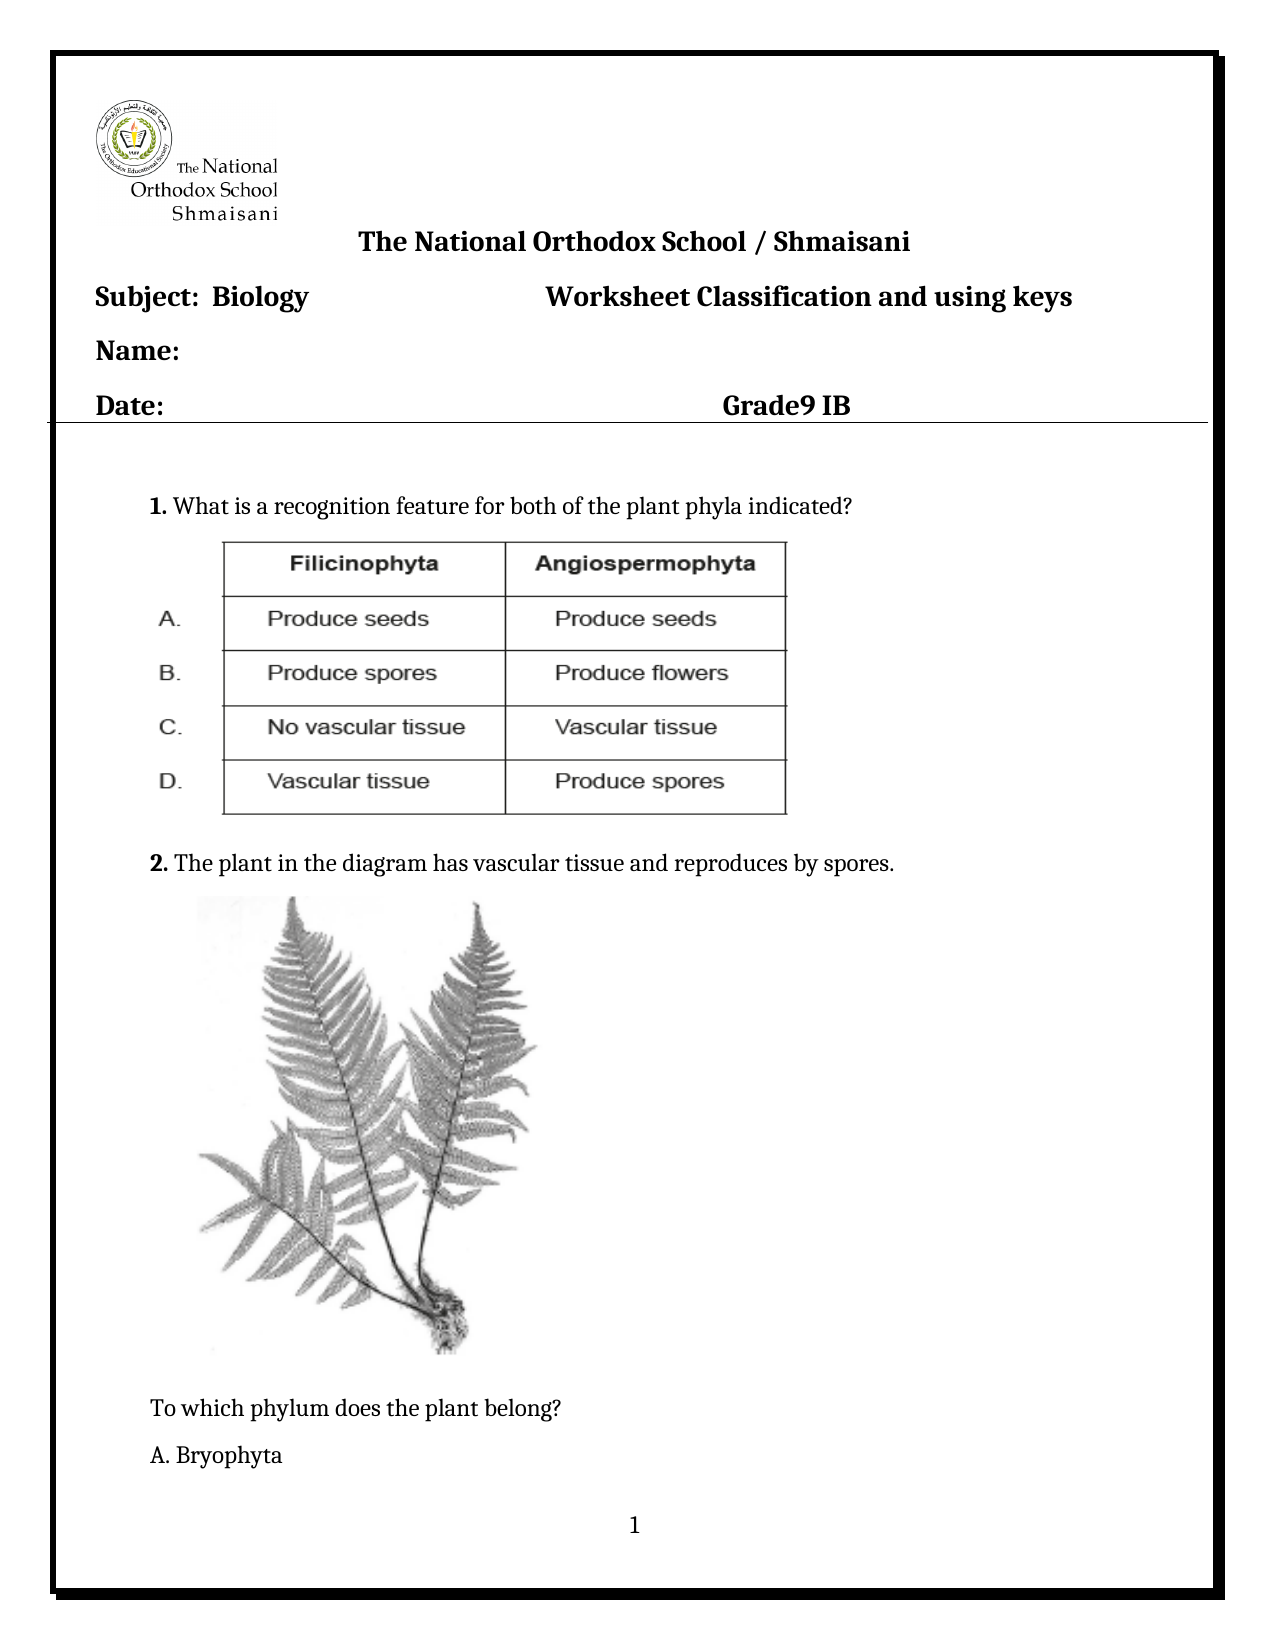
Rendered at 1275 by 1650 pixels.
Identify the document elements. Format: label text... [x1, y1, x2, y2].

text The National Orthodox School / Shmaisani [150, 150, 1119, 259]
picture [96, 100, 278, 226]
text Name: [56, 334, 1208, 368]
text 1. What is a recognition feature for both of the plant phyla indicated? [150, 492, 1119, 520]
text 2. The plant in the diagram has vascular tissue and reproduces by spores. [150, 848, 1119, 877]
text Subject: Biology Worksheet Classification and using keys [56, 280, 1208, 313]
text Date: Grade9 IB [56, 389, 1208, 422]
text To which phylum does the plant belong? [150, 1394, 1119, 1423]
picture [150, 539, 821, 830]
text A. Bryophyta [150, 1441, 1119, 1470]
picture [150, 896, 634, 1376]
